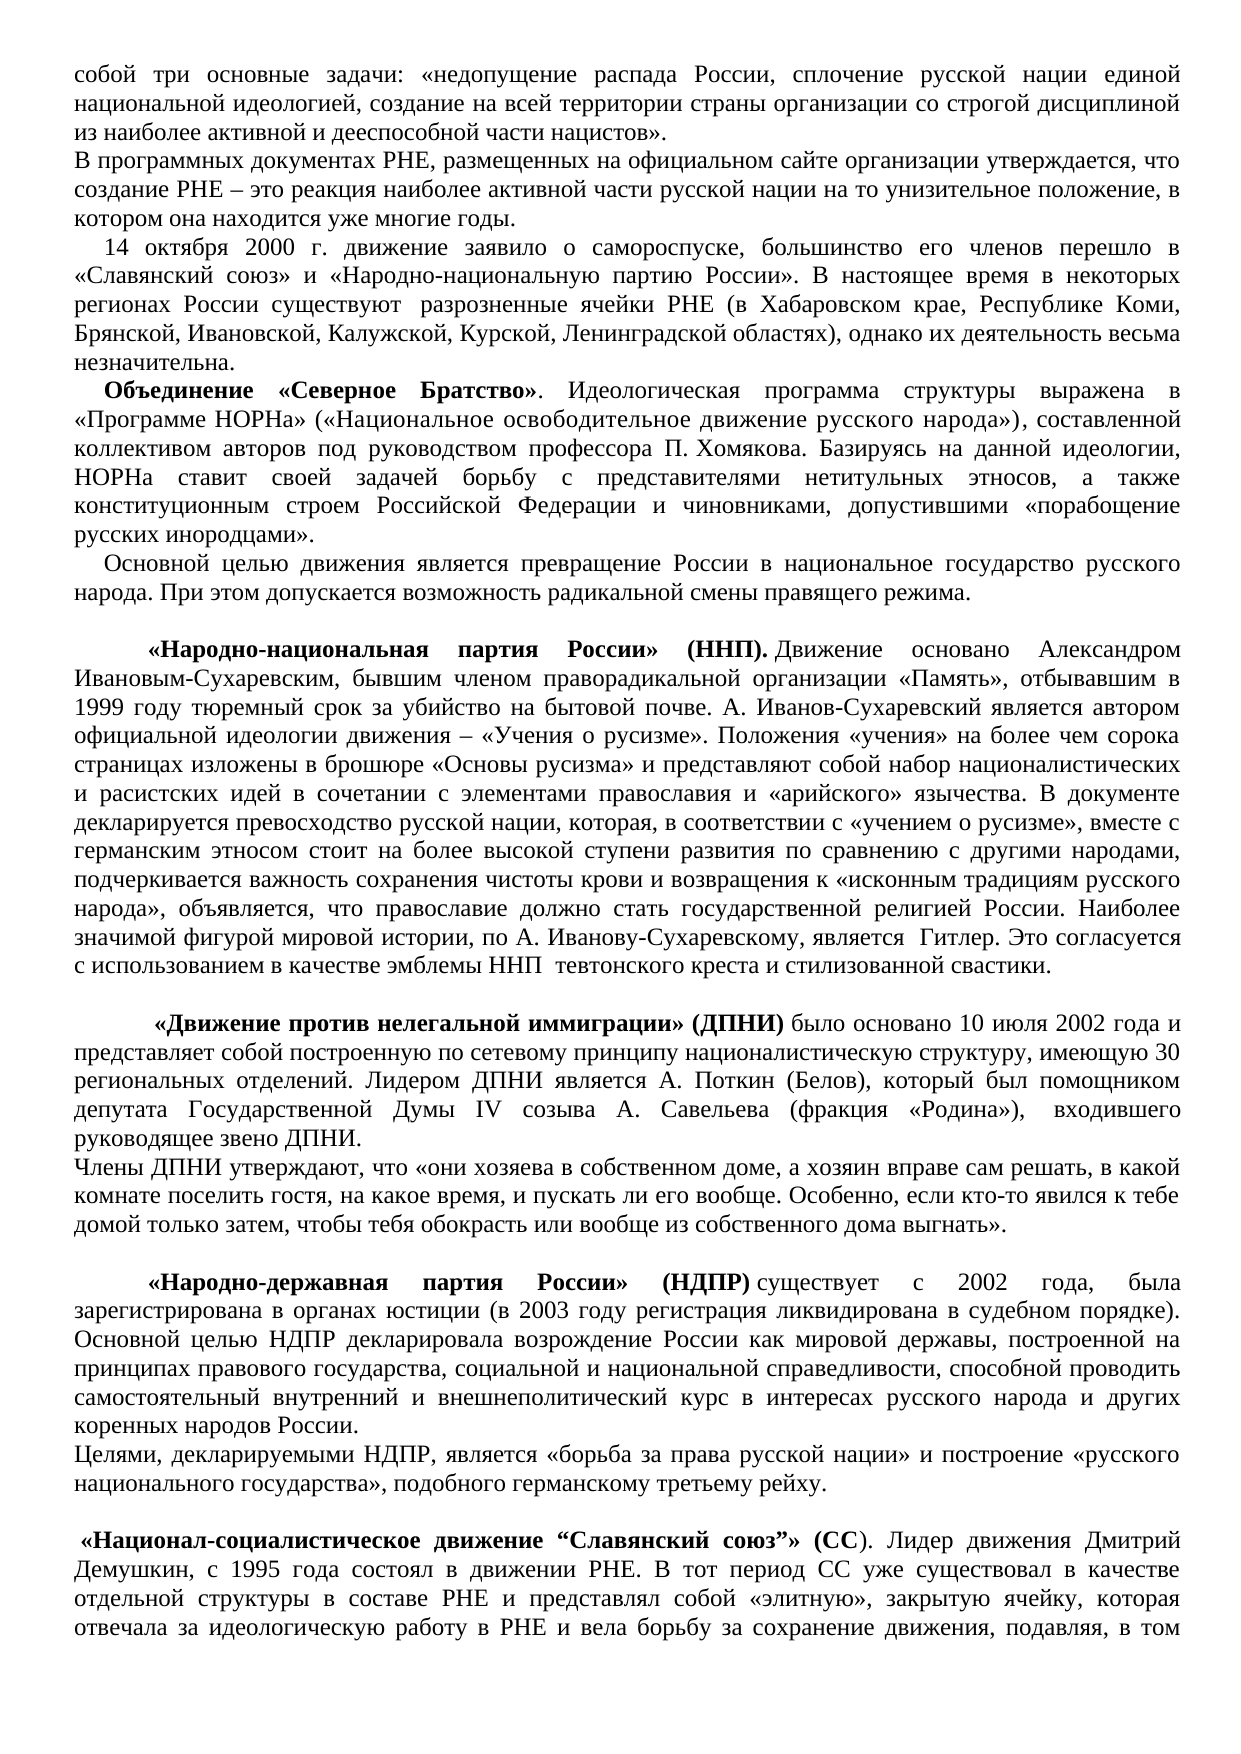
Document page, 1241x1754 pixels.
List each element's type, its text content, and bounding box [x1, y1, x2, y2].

text Члены ДПНИ утверждают, что «они хозяева в собственном доме, а хозяин вправе сам решать, в какой комнате поселить гостя, на какое время, и пускать ли его вообще. Особенно, если кто-то явился к тебе домой только затем, чтобы тебя обокрасть или вообще из собственного дома выгнать». [74, 1152, 1181, 1238]
text Основной целью движения является превращение России в национальное государство русского народа. При этом допускается возможность радикальной смены правящего режима. [74, 548, 1181, 605]
text Целями, декларируемыми НДПР, является «борьба за права русской нации» и построение «русского национального государства», подобного германскому третьему рейху. [74, 1439, 1181, 1497]
text «Движение против нелегальной иммиграции» (ДПНИ) было основано 10 июля 2002 года и представляет собой построенную по сетевому принципу националистическую структуру, имеющую 30 региональных отделений. Лидером ДПНИ является А. Поткин (Белов), который был помощником депутата Государственной Думы IV созыва А. Савельева (фракция «Родина»), входившего руководящее звено ДПНИ. [74, 1008, 1181, 1152]
text «Народно-национальная партия России» (ННП). Движение основано Александром Ивановым-Сухаревским, бывшим членом праворадикальной организации «Память», отбывавшим в 1999 году тюремный срок за убийство на бытовой почве. А. Иванов-Сухаревский является автором официальной идеологии движения – «Учения о русизме». Положения «учения» на более чем сорока страницах изложены в брошюре «Основы русизма» и представляют собой набор националистических и расистских идей в сочетании с элементами православия и «арийского» язычества. В документе декларируется превосходство русской нации, которая, в соответствии с «учением о русизме», вместе с германским этносом стоит на более высокой ступени развития по сравнению с другими народами, подчеркивается важность сохранения чистоты крови и возвращения к «исконным традициям русского народа», объявляется, что православие должно стать государственной религией России. Наиболее значимой фигурой мировой истории, по А. Иванову-Сухаревскому, является Гитлер. Это согласуется с использованием в качестве эмблемы ННП тевтонского креста и стилизованной свастики. [74, 634, 1181, 979]
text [74, 1525, 1181, 1640]
text Объединение «Северное Братство». Идеологическая программа структуры выражена в «Программе НОРНа» («Национальное освободительное движение русского народа»), составленной коллективом авторов под руководством профессора П. Хомякова. Базируясь на данной идеологии, НОРНа ставит своей задачей борьбу с представителями нетитульных этносов, а также конституционным строем Российской Федерации и чиновниками, допустившими «порабощение русских инородцами». [74, 375, 1181, 548]
text В программных документах РНЕ, размещенных на официальном сайте организации утверждается, что создание РНЕ – это реакция наиболее активной части русской нации на то унизительное положение, в котором она находится уже многие годы. [74, 145, 1181, 232]
text 14 октября 2000 г. движение заявило о самороспуске, большинство его членов перешло в «Славянский союз» и «Народно-национальную партию России». В настоящее время в некоторых регионах России существуют разрозненные ячейки РНЕ (в Хабаровском крае, Республике Коми, Брянской, Ивановской, Калужской, Курской, Ленинградской областях), однако их деятельность весьма незначительна. [74, 232, 1181, 375]
text «Народно-державная партия России» (НДПР) существует с 2002 года, была зарегистрирована в органах юстиции (в 2003 году регистрация ликвидирована в судебном порядке). Основной целью НДПР декларировала возрождение России как мировой державы, построенной на принципах правового государства, социальной и национальной справедливости, способной проводить самостоятельный внутренний и внешнеполитический курс в интересах русского народа и других коренных народов России. [74, 1267, 1181, 1439]
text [74, 59, 1181, 145]
